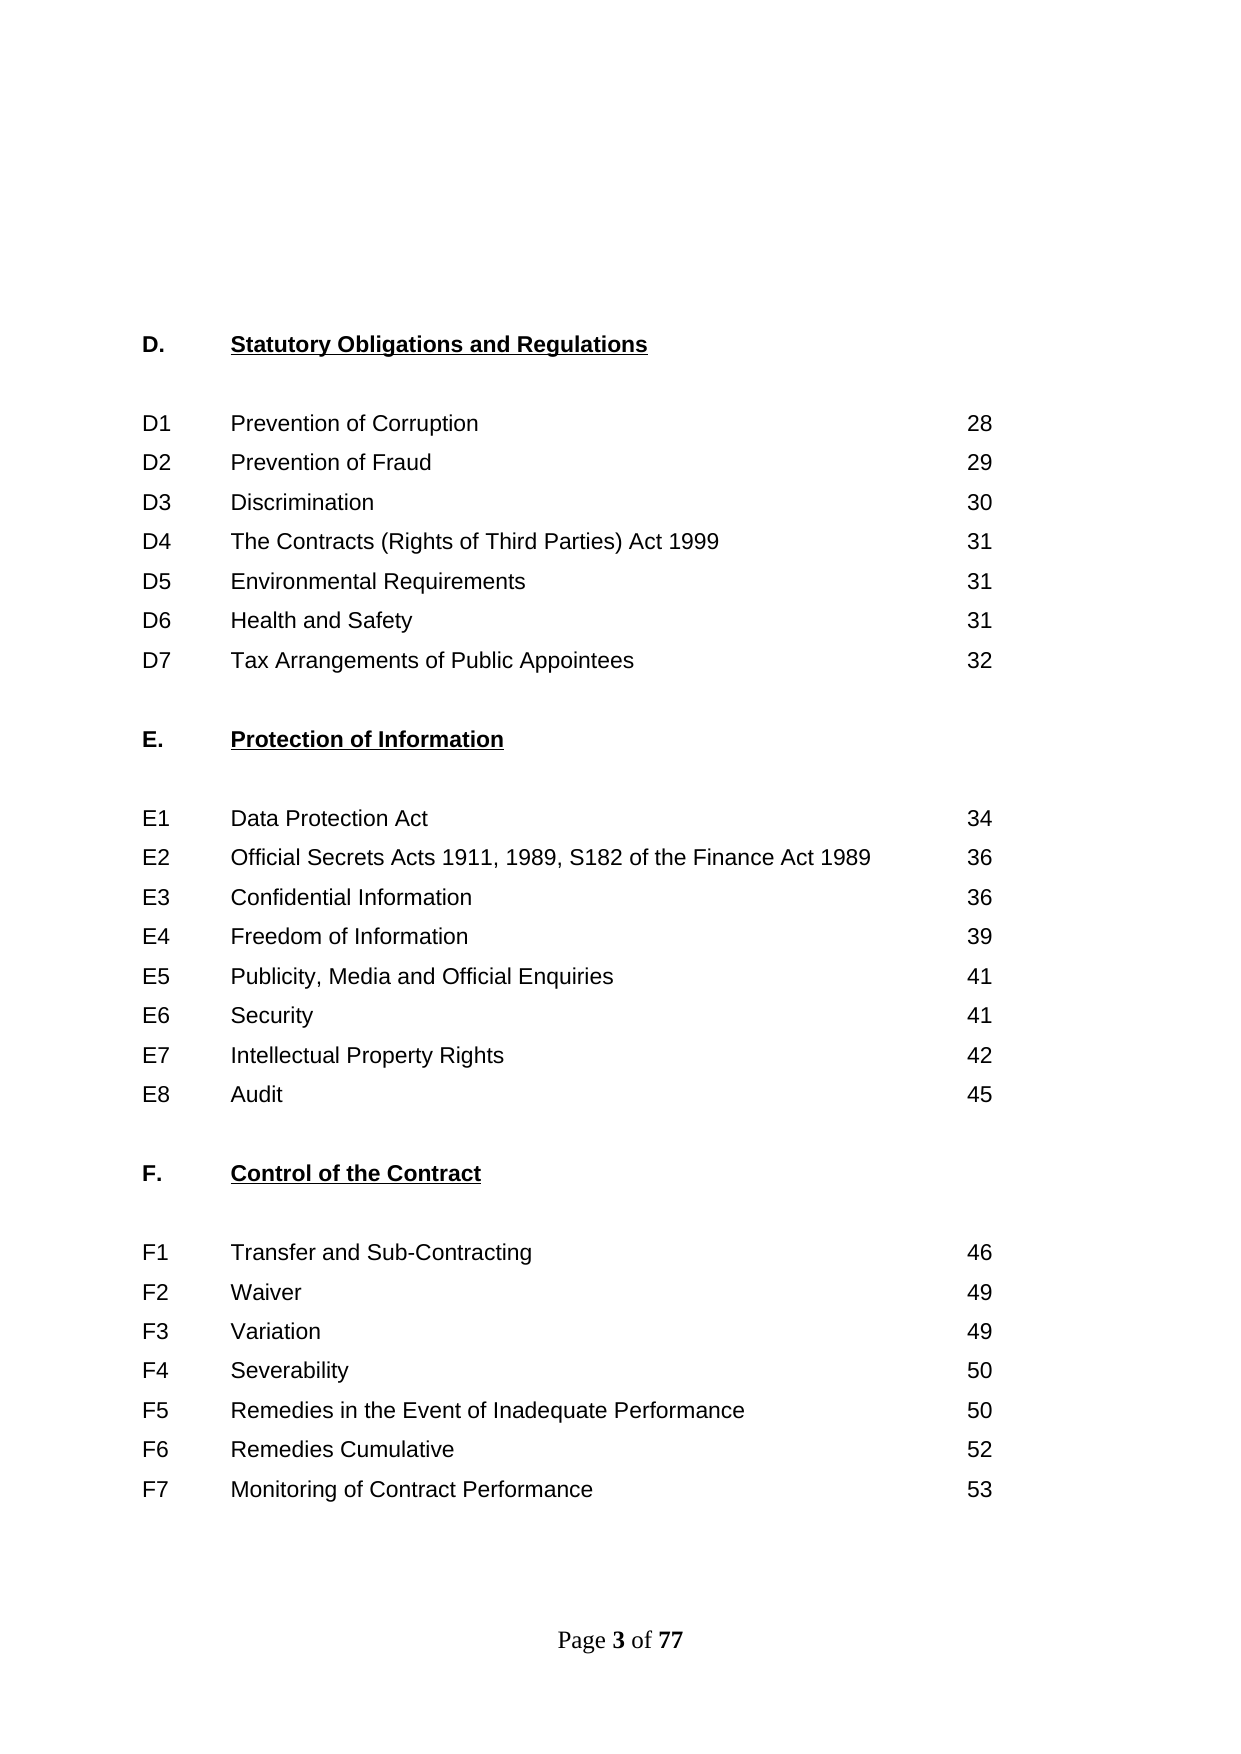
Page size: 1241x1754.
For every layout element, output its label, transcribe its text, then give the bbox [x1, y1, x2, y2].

text D1 Prevention of Corruption 28 [142, 410, 1098, 436]
text E8 Audit 45 [142, 1081, 1098, 1107]
text F1 Transfer and Sub-Contracting 46 [142, 1239, 1098, 1265]
text D. Statutory Obligations and Regulations [142, 331, 1098, 357]
text D7 Tax Arrangements of Public Appointees 32 [142, 647, 1098, 673]
text D2 Prevention of Fraud 29 [142, 449, 1098, 476]
text F7 Monitoring of Contract Performance 53 [142, 1476, 1098, 1502]
text F5 Remedies in the Event of Inadequate Performance 50 [142, 1397, 1098, 1423]
text D5 Environmental Requirements 31 [142, 568, 1098, 594]
text E5 Publicity, Media and Official Enquiries 41 [142, 963, 1098, 989]
text E1 Data Protection Act 34 [142, 805, 1098, 831]
text E. Protection of Information [142, 726, 1098, 752]
text E6 Security 41 [142, 1002, 1098, 1028]
text E3 Confidential Information 36 [142, 884, 1098, 910]
text E7 Intellectual Property Rights 42 [142, 1042, 1098, 1068]
text F3 Variation 49 [142, 1318, 1098, 1344]
text E2 Official Secrets Acts 1911, 1989, S182 of the Finance Act 1989 36 [142, 844, 1098, 871]
text F6 Remedies Cumulative 52 [142, 1436, 1098, 1463]
text D3 Discrimination 30 [142, 489, 1098, 515]
text E4 Freedom of Information 39 [142, 923, 1098, 949]
text F. Control of the Contract [142, 1160, 1098, 1186]
text D6 Health and Safety 31 [142, 607, 1098, 634]
text F4 Severability 50 [142, 1357, 1098, 1384]
text D4 The Contracts (Rights of Third Parties) Act 1999 31 [142, 528, 1098, 555]
text F2 Waiver 49 [142, 1278, 1098, 1305]
